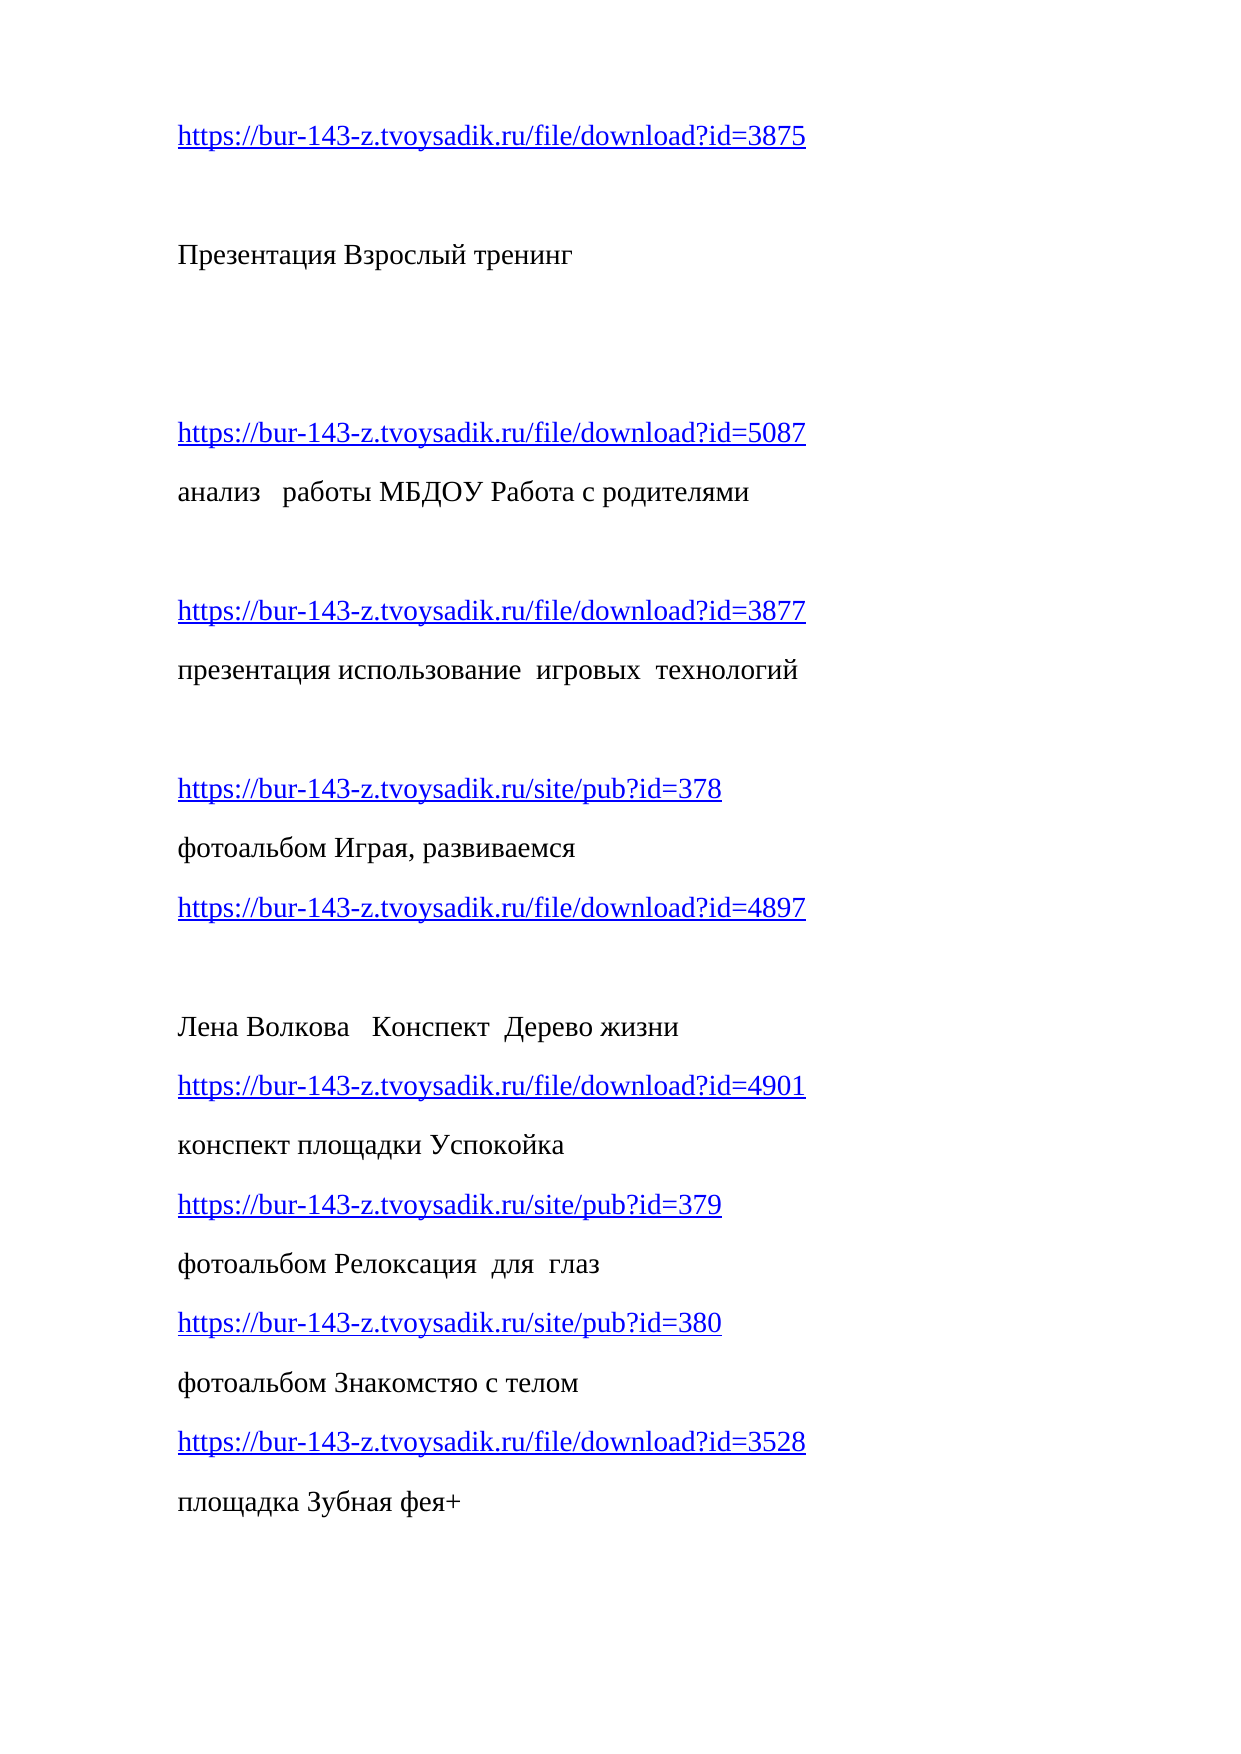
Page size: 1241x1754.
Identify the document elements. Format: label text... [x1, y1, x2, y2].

text анализ работы МБДОУ Работа с родителями [177, 474, 1152, 508]
text презентация использование игровых технологий [177, 652, 1152, 686]
text Презентация Взрослый тренинг [177, 237, 1152, 270]
text фотоальбом Знакомстяо с телом [177, 1365, 1152, 1398]
text https://bur-143-z.tvoysadik.ru/file/download?id=3877 [177, 593, 1152, 627]
text https://bur-143-z.tvoysadik.ru/site/pub?id=380 [177, 1306, 1152, 1339]
text https://bur-143-z.tvoysadik.ru/file/download?id=4897 [177, 890, 1152, 923]
text https://bur-143-z.tvoysadik.ru/site/pub?id=378 [177, 771, 1152, 805]
text https://bur-143-z.tvoysadik.ru/file/download?id=3875 [177, 118, 1152, 152]
text https://bur-143-z.tvoysadik.ru/site/pub?id=379 [177, 1187, 1152, 1220]
text фотоальбом Релоксация для глаз [177, 1246, 1152, 1280]
text площадка Зубная фея+ [177, 1484, 1152, 1517]
text фотоальбом Играя, развиваемся [177, 831, 1152, 864]
text https://bur-143-z.tvoysadik.ru/file/download?id=4901 [177, 1068, 1152, 1102]
text https://bur-143-z.tvoysadik.ru/file/download?id=3528 [177, 1424, 1152, 1458]
text https://bur-143-z.tvoysadik.ru/file/download?id=5087 [177, 415, 1152, 448]
text Лена Волкова Конспект Дерево жизни [177, 1009, 1152, 1042]
text конспект площадки Успокойка [177, 1127, 1152, 1161]
